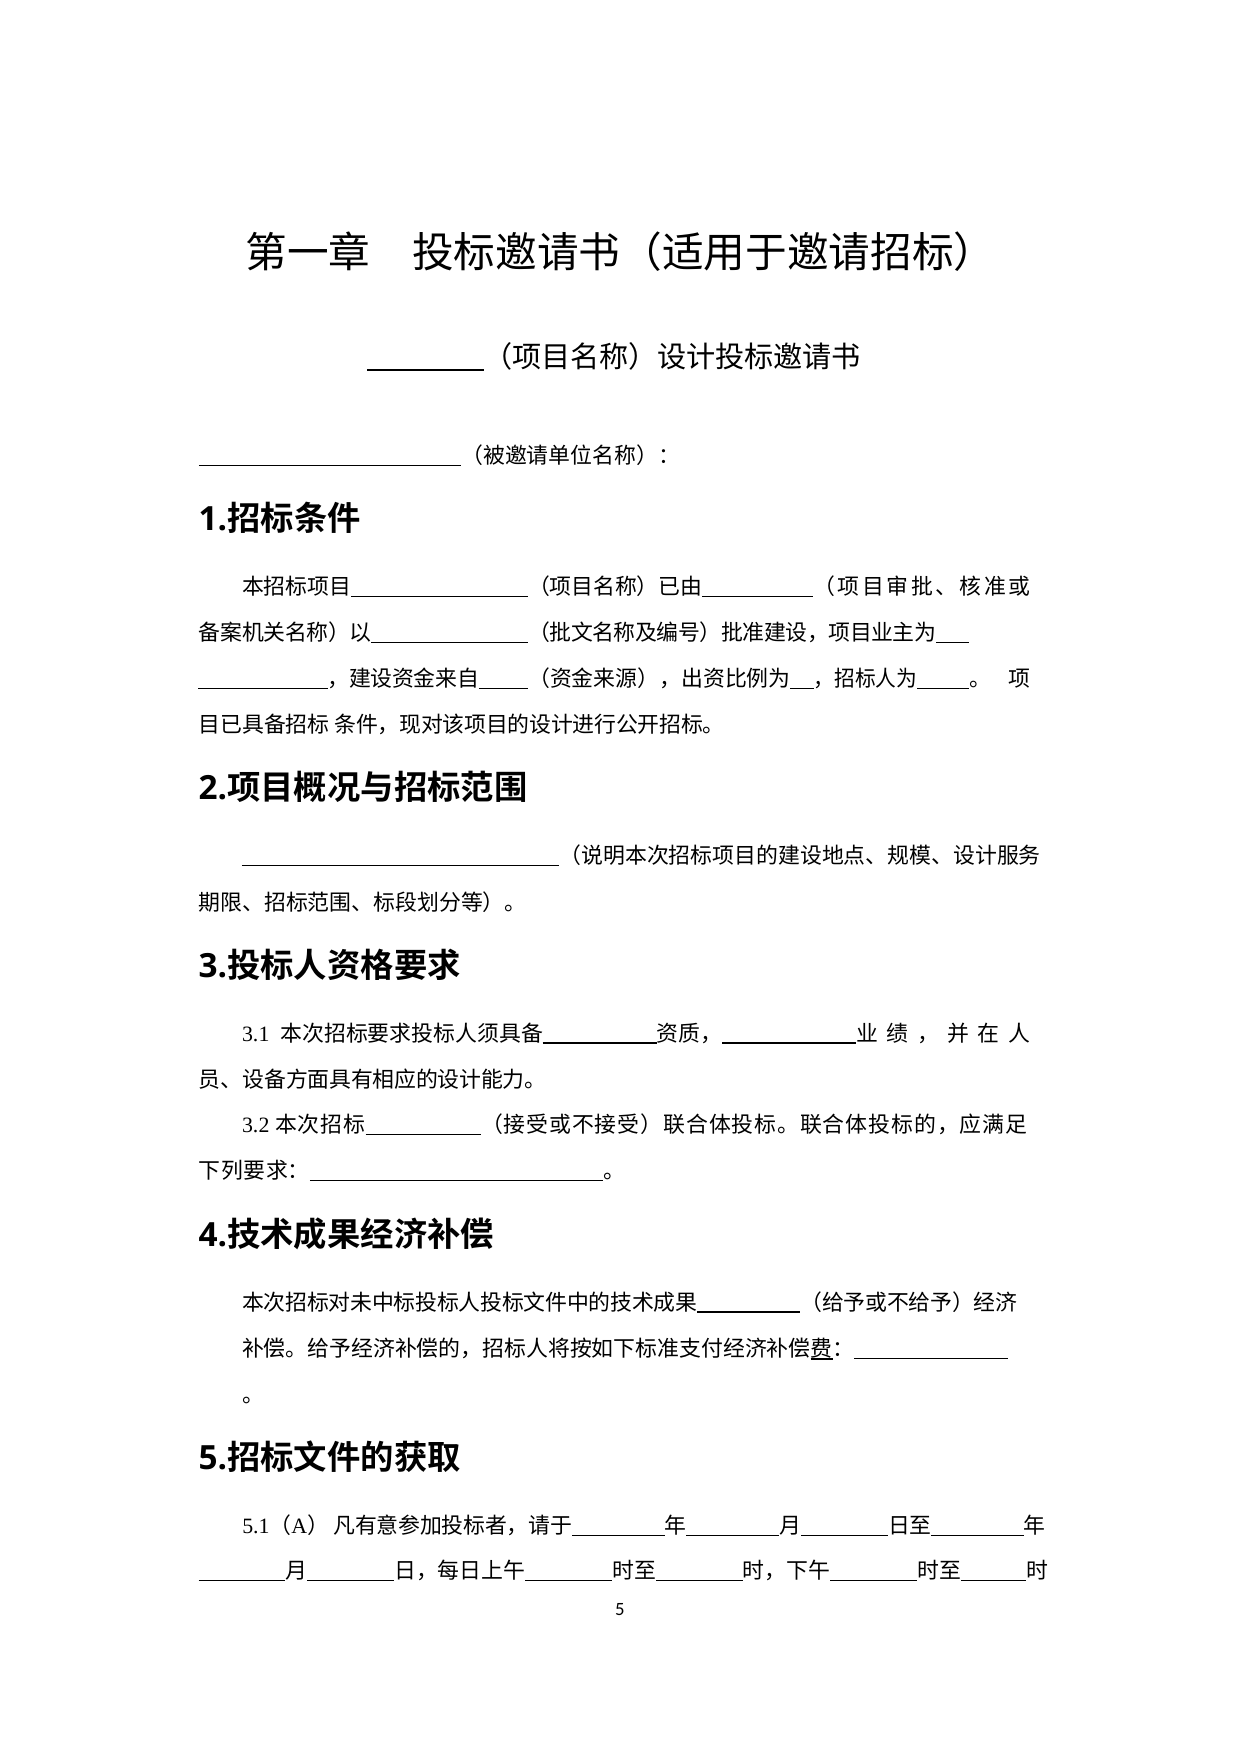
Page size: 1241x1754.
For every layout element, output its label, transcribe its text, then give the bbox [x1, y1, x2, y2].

subtitle 3.投标人资格要求 [198, 929, 1052, 996]
subtitle 5.招标文件的获取 [198, 1422, 1052, 1488]
text 本招标项目 （项目名称）已由 （项目审批、核准或备案机关名称）以 （批文名称及编号）批准建设，项目业主为 ，建设资金来自 （资金来源），出资比例为 ，招标人为 。项目已具备招标 条件，现对该项目的设计进行公开招标。 [198, 568, 1030, 740]
text 3.1 本次招标要求投标人须具备 资质， 业绩，并在人员、设备方面具有相应的设计能力。 [198, 1015, 1030, 1094]
subtitle 1.招标条件 [198, 483, 1052, 549]
subtitle 第一章 投标邀请书（适用于邀请招标） [188, 217, 1052, 283]
text 本次招标对未中标投标人投标文件中的技术成果 （给予或不给予）经济补偿。给予经济补偿的，招标人将按如下标准支付经济补偿费： 。 [242, 1284, 1030, 1409]
text 月 日，每日上午 时至 时，下午 时至 时 [198, 1553, 1052, 1586]
text （说明本次招标项目的建设地点、规模、设计服务期限、招标范围、标段划分等）。 [198, 838, 1041, 917]
text 5.1（A） 凡有意参加投标者，请于 年 月 日至 年 [242, 1507, 1052, 1540]
subtitle 2.项目概况与招标范围 [198, 752, 1052, 818]
text 3.2 本次招标 （接受或不接受）联合体投标。联合体投标的，应满足下列要求： 。 [198, 1107, 1029, 1186]
subtitle 4.技术成果经济补偿 [198, 1198, 1052, 1264]
subtitle （项目名称）设计投标邀请书 [188, 322, 1040, 388]
text （被邀请单位名称）： [198, 437, 1052, 470]
